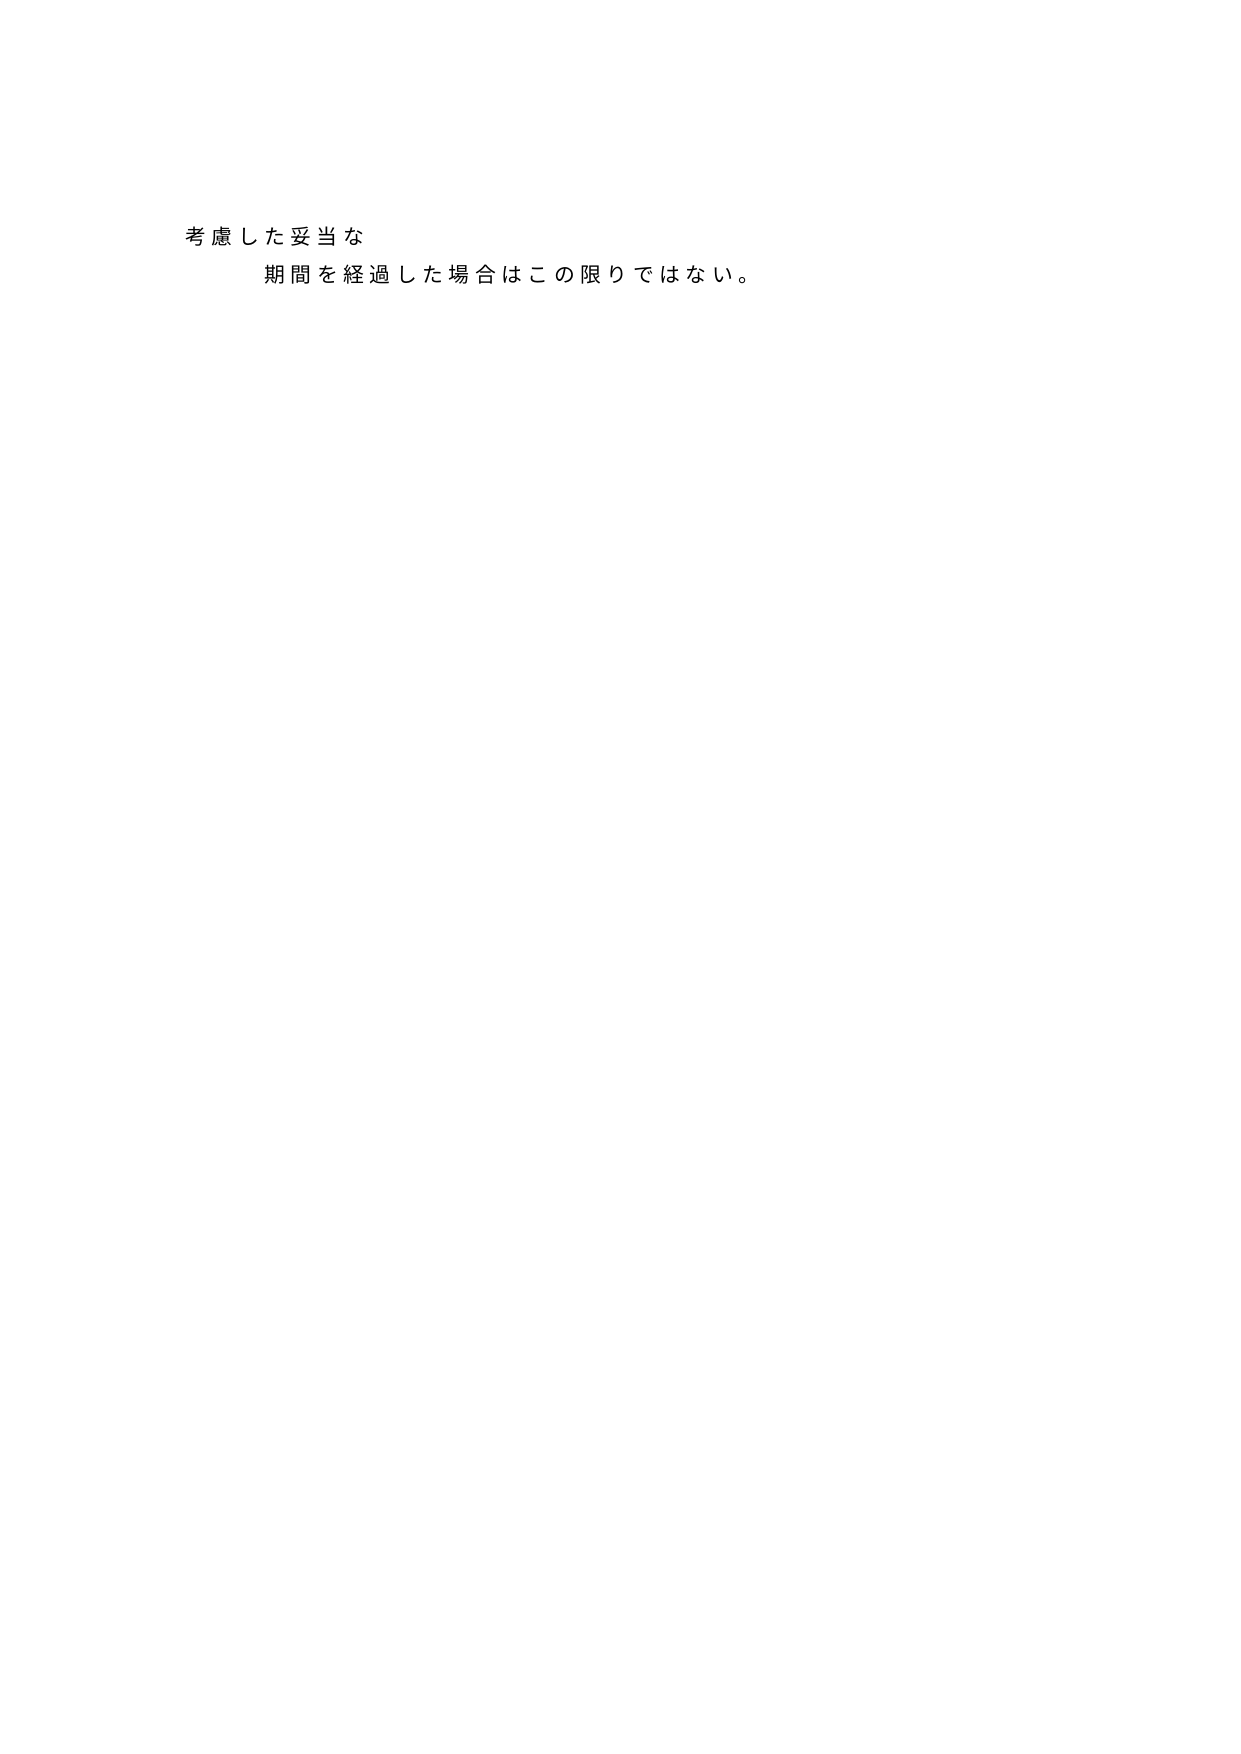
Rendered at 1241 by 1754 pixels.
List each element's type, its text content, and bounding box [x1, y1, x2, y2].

text 期間を経過した場合はこの限りではない。 [185, 254, 1055, 292]
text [185, 217, 1055, 254]
